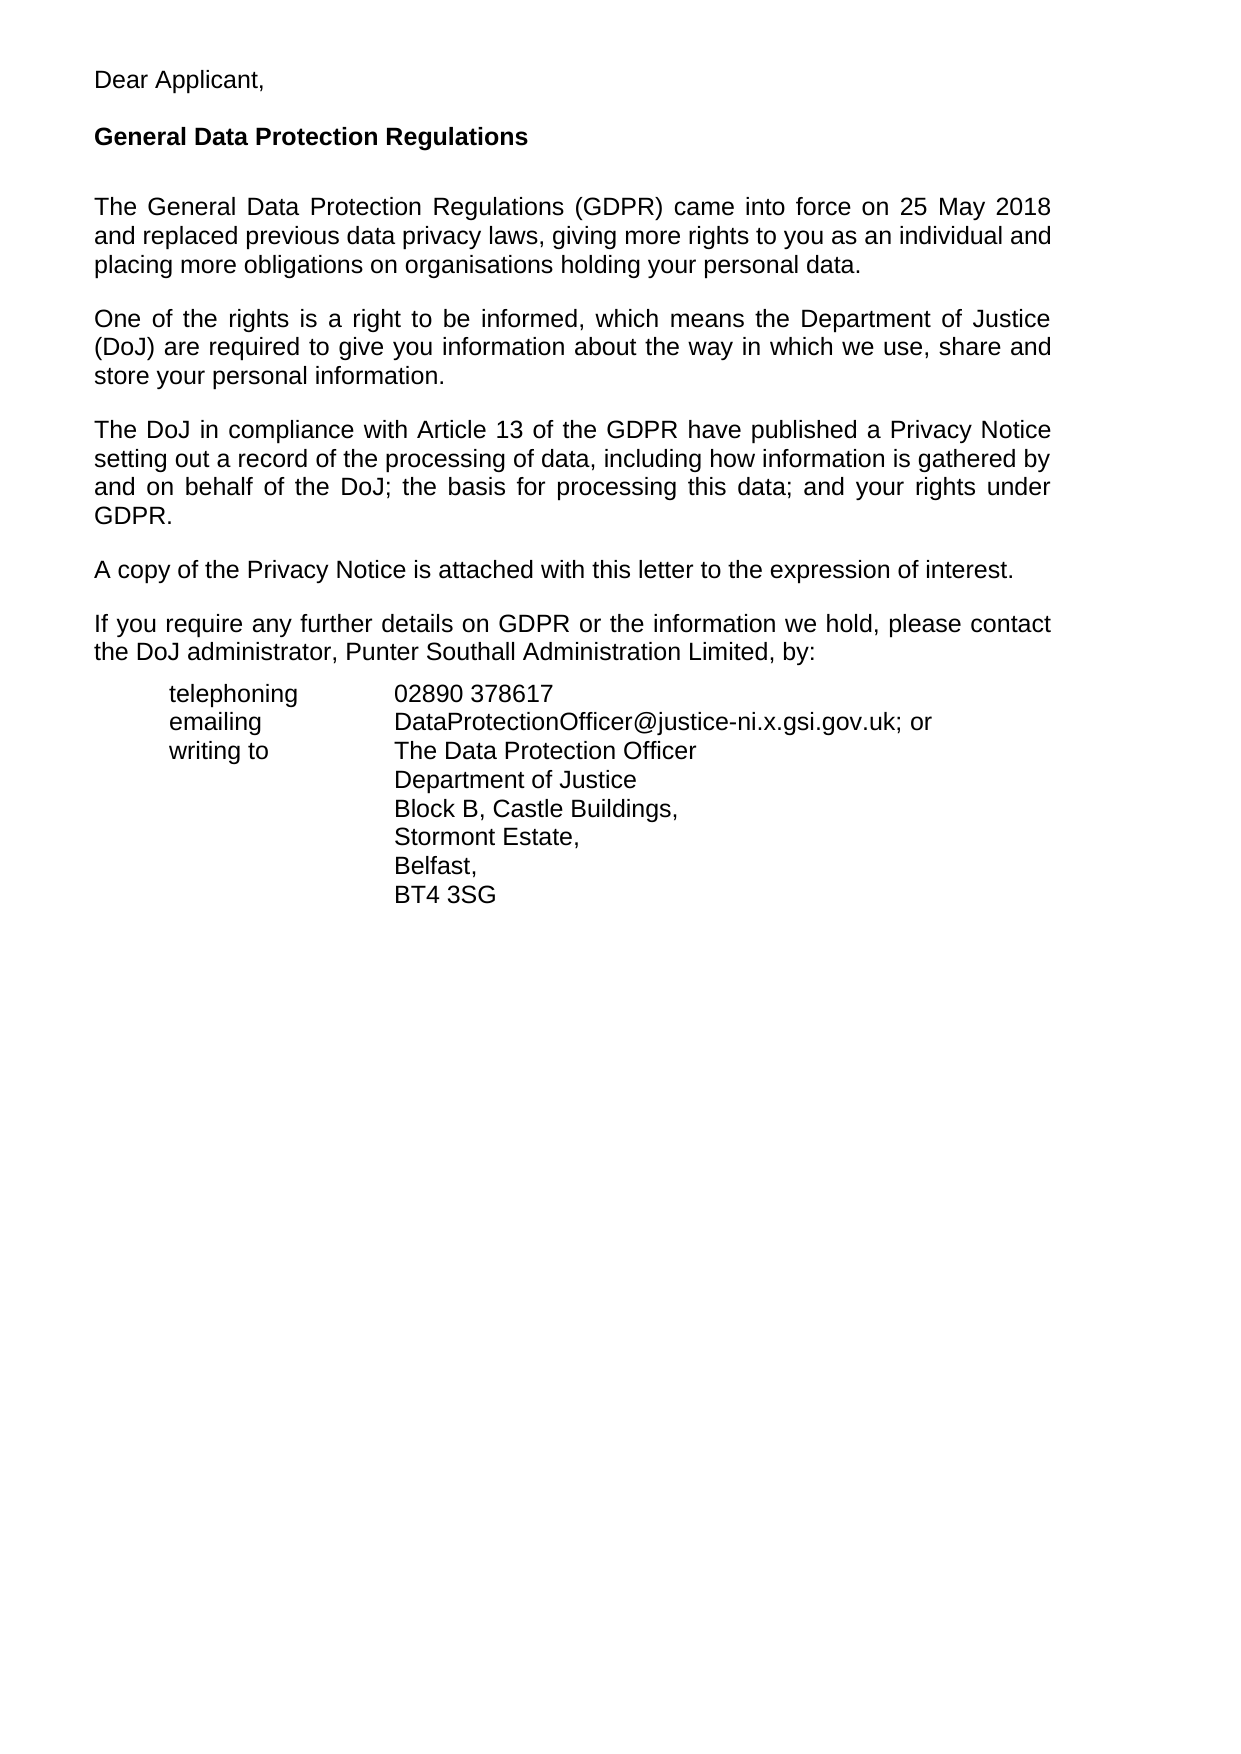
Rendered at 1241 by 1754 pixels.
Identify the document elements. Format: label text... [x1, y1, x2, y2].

text Block B, Castle Buildings, [94, 793, 1053, 822]
text Dear Applicant, [94, 65, 1053, 93]
text Stormont Estate, [319, 822, 1053, 851]
text Belfast, [394, 851, 1053, 880]
text If you require any further details on GDPR or the information we hold, please contact the DoJ administrator, Punter Southall Administration Limited, by: [94, 608, 1053, 666]
text BT4 3SG [394, 880, 1053, 908]
text One of the rights is a right to be informed, which means the Department of Justice (DoJ) are required to give you information about the way in which we use, share and store your personal information. [94, 303, 1053, 390]
text Department of Justice [94, 765, 1053, 793]
text telephoning 02890 378617 [94, 678, 1053, 707]
text The DoJ in compliance with Article 13 of the GDPR have published a Privacy Notice setting out a record of the processing of data, including how information is gathered by and on behalf of the DoJ; the basis for processing this data; and your rights under GDPR. [94, 415, 1053, 530]
text emailing DataProtectionOfficer@justice-ni.x.gsi.gov.uk; or [94, 707, 1053, 736]
text General Data Protection Regulations [94, 122, 1053, 151]
text A copy of the Privacy Notice is attached with this letter to the expression of interest. [94, 555, 1053, 583]
text writing to The Data Protection Officer [94, 736, 1053, 765]
text The General Data Protection Regulations (GDPR) came into force on 25 May 2018 and replaced previous data privacy laws, giving more rights to you as an individual and placing more obligations on organisations holding your personal data. [94, 192, 1053, 278]
